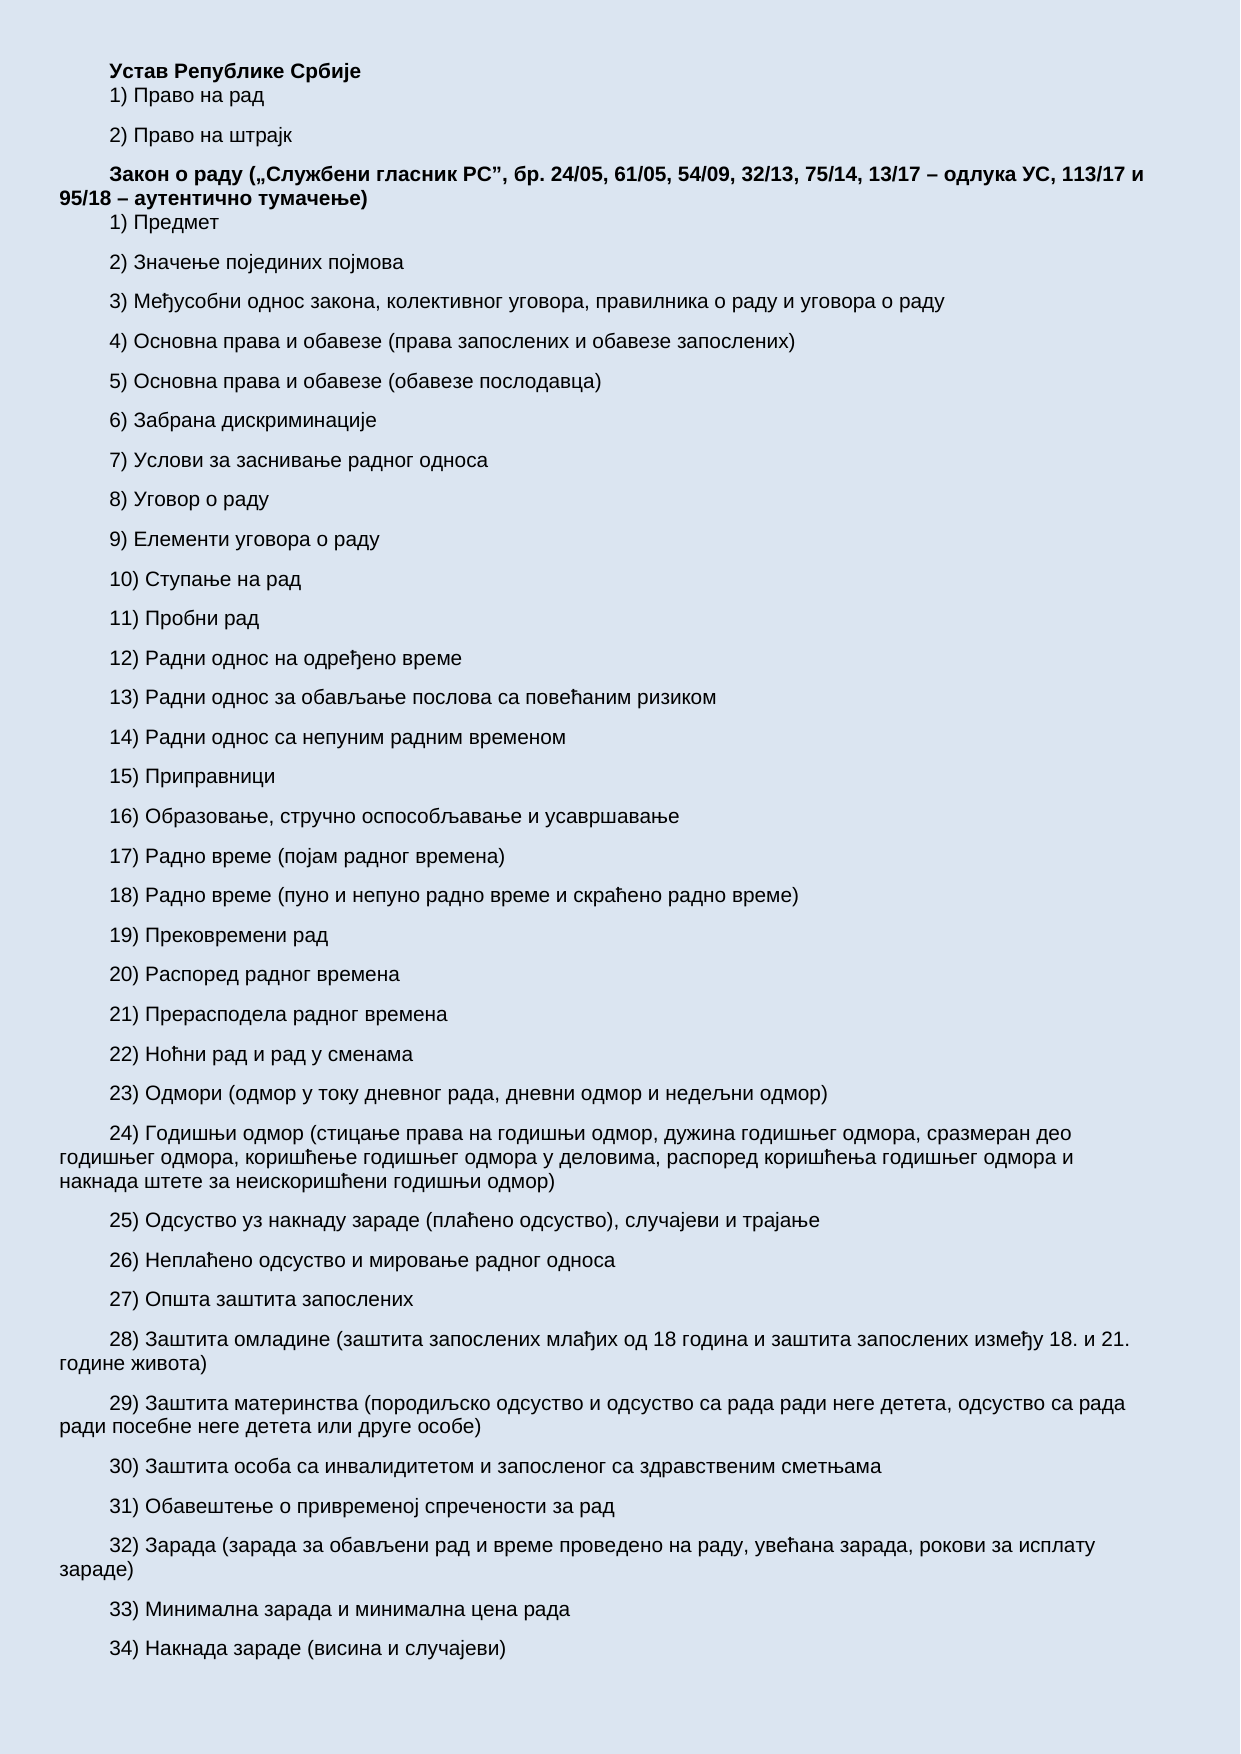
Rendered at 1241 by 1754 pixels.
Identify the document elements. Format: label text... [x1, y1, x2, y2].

text 11) Пробни рад [59, 606, 1151, 630]
text 2) Значење појединих појмова [59, 250, 1151, 274]
text 6) Забрана дискриминације [59, 408, 1151, 432]
text 1) Право на рад [59, 83, 1151, 107]
text 1) Предмет [59, 210, 1151, 234]
text 4) Основна права и обавезе (права запослених и обавезе запослених) [59, 329, 1151, 353]
text 10) Ступање на рад [59, 566, 1151, 590]
text 17) Радно време (појам радног времена) [59, 843, 1151, 867]
text 24) Годишњи одмор (стицање права на годишњи одмор, дужина годишњег одмора, сразмеран део годишњег одмора, коришћење годишњег одмора у деловима, распоред коришћења годишњег одмора и накнада штете за неискоришћени годишњи одмор) [59, 1121, 1151, 1192]
text 31) Обавештење о привременој спречености за рад [59, 1493, 1151, 1517]
text Закон о раду („Службени гласник РС”, бр. 24/05, 61/05, 54/09, 32/13, 75/14, 13/17 – одлука УС, 113/17 и 95/18 – аутентично тумачење) [59, 162, 1151, 210]
text 2) Право на штрајк [59, 123, 1151, 147]
text 23) Одмори (одмор у току дневног рада, дневни одмор и недељни одмор) [59, 1081, 1151, 1105]
text 30) Заштита особа са инвалидитетом и запосленог са здравственим сметњама [59, 1454, 1151, 1478]
text 25) Одсуство уз накнаду зараде (плаћено одсуство), случајеви и трајање [59, 1208, 1151, 1232]
text 20) Распоред радног времена [59, 962, 1151, 986]
text Устав Републике Србије [59, 59, 1151, 83]
text 19) Прековремени рад [59, 923, 1151, 947]
text 18) Радно време (пуно и непуно радно време и скраћено радно време) [59, 883, 1151, 907]
text 21) Прерасподела радног времена [59, 1002, 1151, 1026]
text 14) Радни однос са непуним радним временом [59, 725, 1151, 749]
text 3) Међусобни однос закона, колективног уговора, правилника о раду и уговора о раду [59, 289, 1151, 313]
text 27) Општа заштита запослених [59, 1287, 1151, 1311]
text 29) Заштита материнства (породиљско одсуство и одсуство са рада ради неге детета, одсуство са рада ради посебне неге детета или друге особе) [59, 1390, 1151, 1438]
text 22) Ноћни рад и рад у сменама [59, 1041, 1151, 1065]
text 28) Заштита омладине (заштита запослених млађих од 18 година и заштита запослених између 18. и 21. године живота) [59, 1327, 1151, 1375]
text 7) Услови за заснивање радног односа [59, 448, 1151, 472]
text 15) Приправници [59, 764, 1151, 788]
text 26) Неплаћено одсуство и мировање радног односа [59, 1248, 1151, 1272]
text 32) Зарада (зарада за обављени рад и време проведено на раду, увећана зарада, рокови за исплату зараде) [59, 1533, 1151, 1581]
text 33) Минимална зарада и минимална цена рада [59, 1597, 1151, 1621]
text 5) Основна права и обавезе (обавезе послодавца) [59, 368, 1151, 392]
text 12) Радни однос на одређено време [59, 646, 1151, 669]
text 9) Елементи уговора о раду [59, 527, 1151, 551]
text 13) Радни однос за обављање послова са повећаним ризиком [59, 685, 1151, 709]
text 16) Образовање, стручно оспособљавање и усавршавање [59, 804, 1151, 828]
text 34) Накнада зараде (висина и случајеви) [59, 1636, 1151, 1660]
text 8) Уговор о раду [59, 487, 1151, 511]
